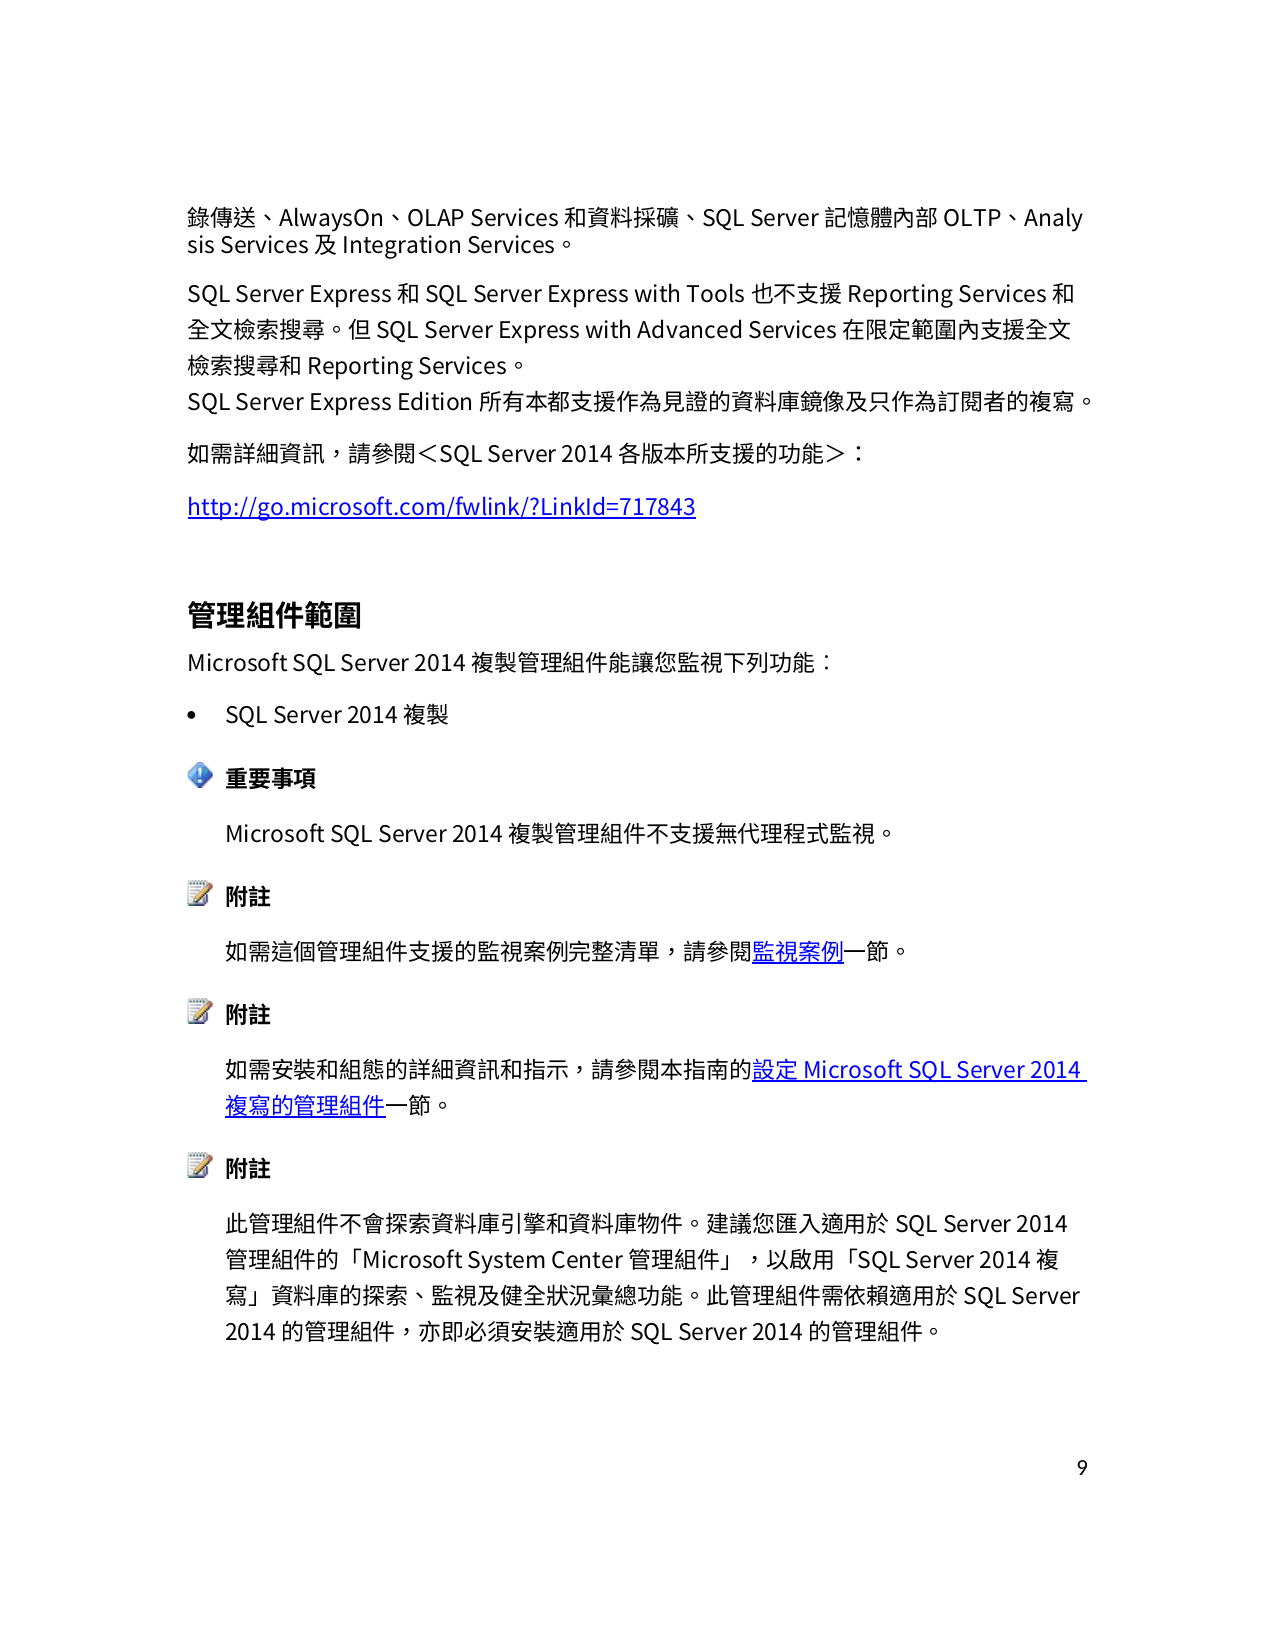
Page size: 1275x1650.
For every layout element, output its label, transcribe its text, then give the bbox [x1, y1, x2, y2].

picture [187, 762, 226, 788]
picture [187, 998, 226, 1024]
text 如需這個管理組件支援的監視案例完整清單，請參閱監視案例一節。 [225, 868, 1087, 967]
text 如需詳細資訊，請參閱＜SQL Server 2014 各版本所支援的功能＞： [187, 436, 1087, 469]
text SQL Server Express 和 SQL Server Express with Tools 也不支援 Reporting Services 和全文檢索搜尋。但 SQL Server Express with Advanced Services 在限定範圍內支援全文檢索搜尋和 Reporting Services。 SQL Server Express Edition 所有本都支援作為見證的資料庫鏡像及只作為訂閱者的複寫。 [187, 276, 1087, 417]
text 如需安裝和組態的詳細資訊和指示，請參閱本指南的設定 Microsoft SQL Server 2014 複寫的管理組件一節。 [225, 986, 1087, 1121]
subtitle 管理組件範圍 [187, 593, 1087, 635]
text 重要事項 [187, 762, 322, 794]
list SQL Server 2014 複製 [187, 697, 1087, 731]
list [187, 205, 1087, 259]
picture [187, 1152, 226, 1178]
picture [187, 880, 226, 906]
text 此管理組件不會探索資料庫引擎和資料庫物件。建議您匯入適用於 SQL Server 2014 管理組件的「Microsoft System Center 管理組件」，以啟用「SQL Server 2014 複寫」資料庫的探索、監視及健全狀況彙總功能。此管理組件需依賴適用於 SQL Server 2014 的管理組件，亦即必須安裝適用於 SQL Server 2014 的管理組件。 [225, 1140, 1087, 1347]
text Microsoft SQL Server 2014 複製管理組件不支援無代理程式監視。 [225, 750, 1087, 849]
text Microsoft SQL Server 2014 複製管理組件能讓您監視下列功能︰ [187, 645, 1087, 678]
text http://go.microsoft.com/fwlink/?LinkId=717843 [187, 488, 1087, 522]
